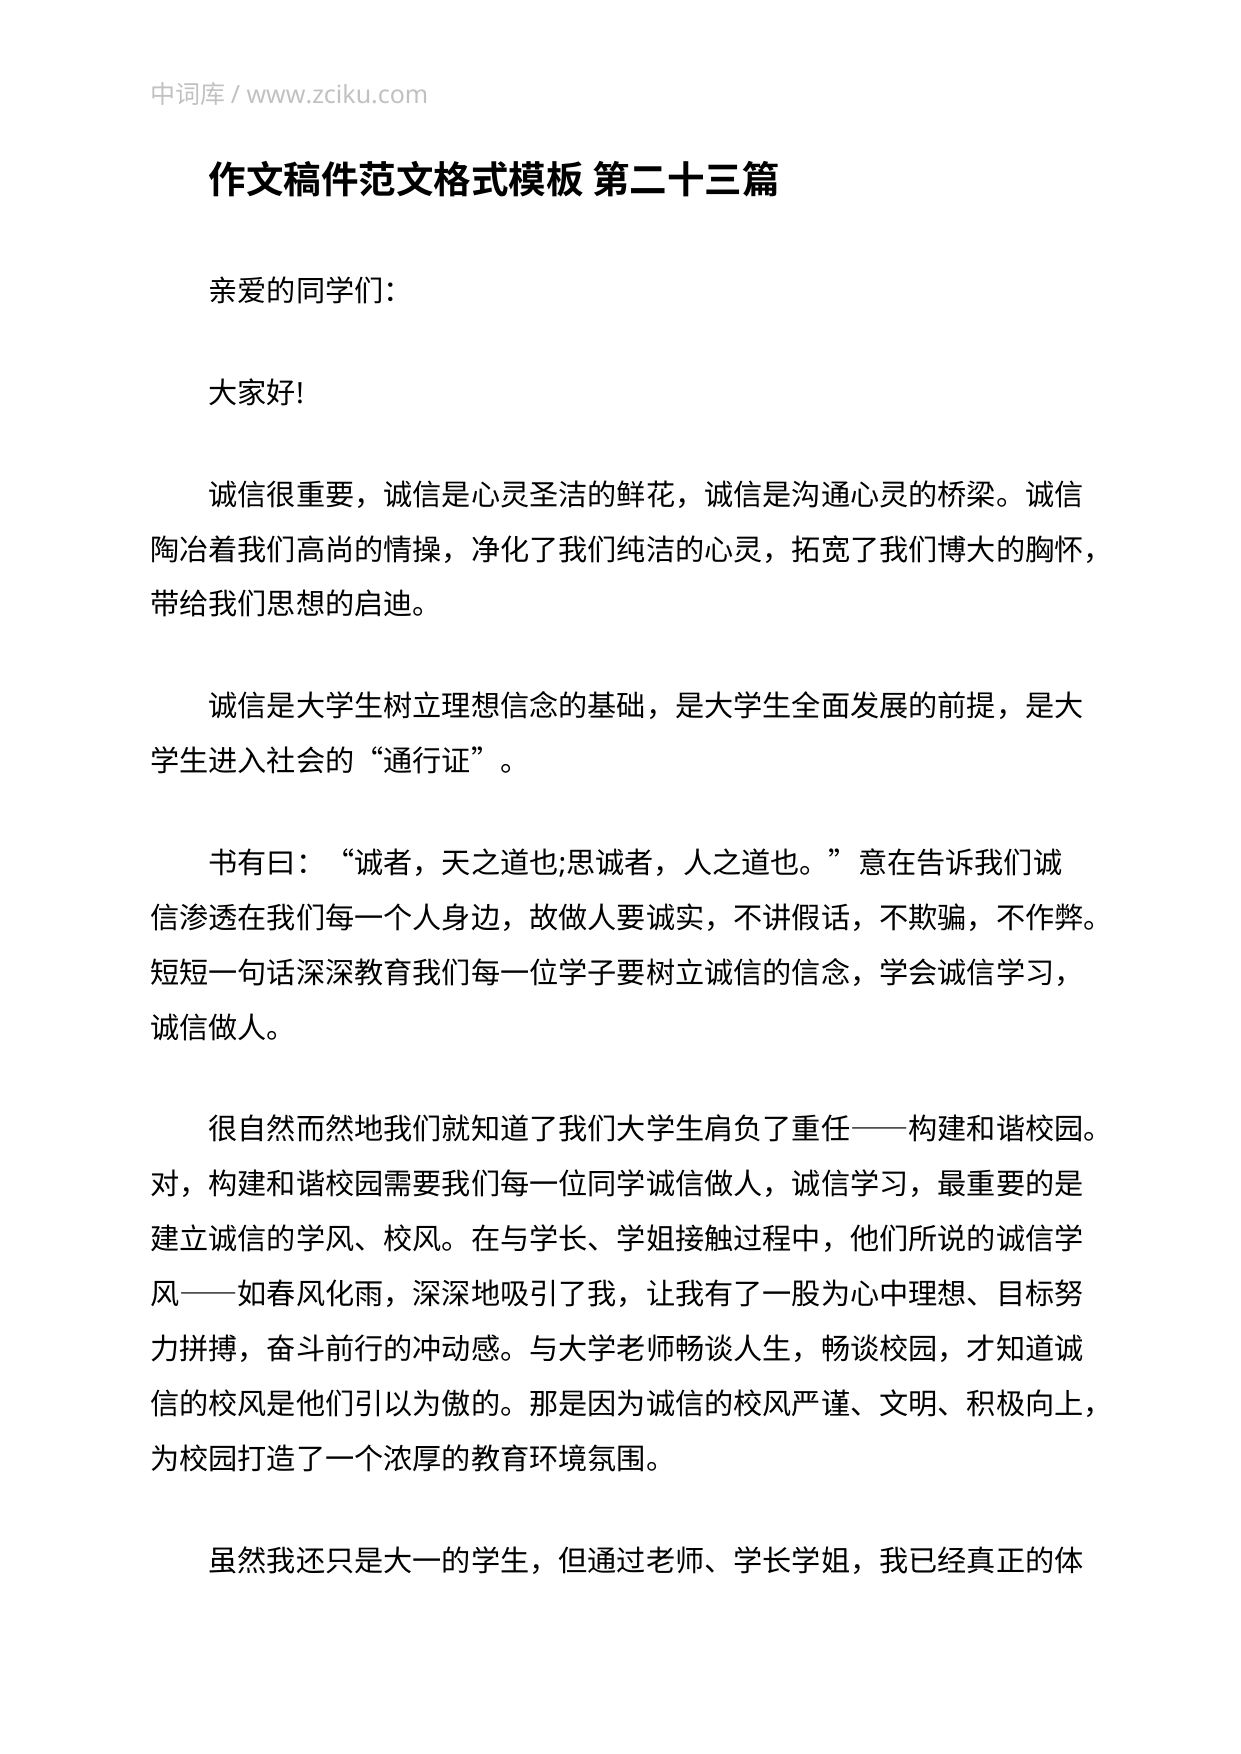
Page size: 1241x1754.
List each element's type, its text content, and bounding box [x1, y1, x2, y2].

text 作文稿件范文格式模板 第二十三篇 [150, 150, 1090, 204]
text 诚信是大学生树立理想信念的基础，是大学生全面发展的前提，是大学生进入社会的“通行证”。 [150, 683, 1090, 780]
text 亲爱的同学们： [150, 267, 1090, 310]
text 诚信很重要，诚信是心灵圣洁的鲜花，诚信是沟通心灵的桥梁。诚信陶冶着我们高尚的情操，净化了我们纯洁的心灵，拓宽了我们博大的胸怀，带给我们思想的启迪。 [150, 471, 1090, 623]
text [150, 1537, 1090, 1579]
text 书有曰：“诚者，天之道也;思诚者，人之道也。”意在告诉我们诚信渗透在我们每一个人身边，故做人要诚实，不讲假话，不欺骗，不作弊。短短一句话深深教育我们每一位学子要树立诚信的信念，学会诚信学习，诚信做人。 [150, 839, 1090, 1046]
text 很自然而然地我们就知道了我们大学生肩负了重任——构建和谐校园。对，构建和谐校园需要我们每一位同学诚信做人，诚信学习，最重要的是建立诚信的学风、校风。在与学长、学姐接触过程中，他们所说的诚信学风——如春风化雨，深深地吸引了我，让我有了一股为心中理想、目标努力拼搏，奋斗前行的冲动感。与大学老师畅谈人生，畅谈校园，才知道诚信的校风是他们引以为傲的。那是因为诚信的校风严谨、文明、积极向上，为校园打造了一个浓厚的教育环境氛围。 [150, 1106, 1090, 1478]
text 大家好! [150, 369, 1090, 412]
